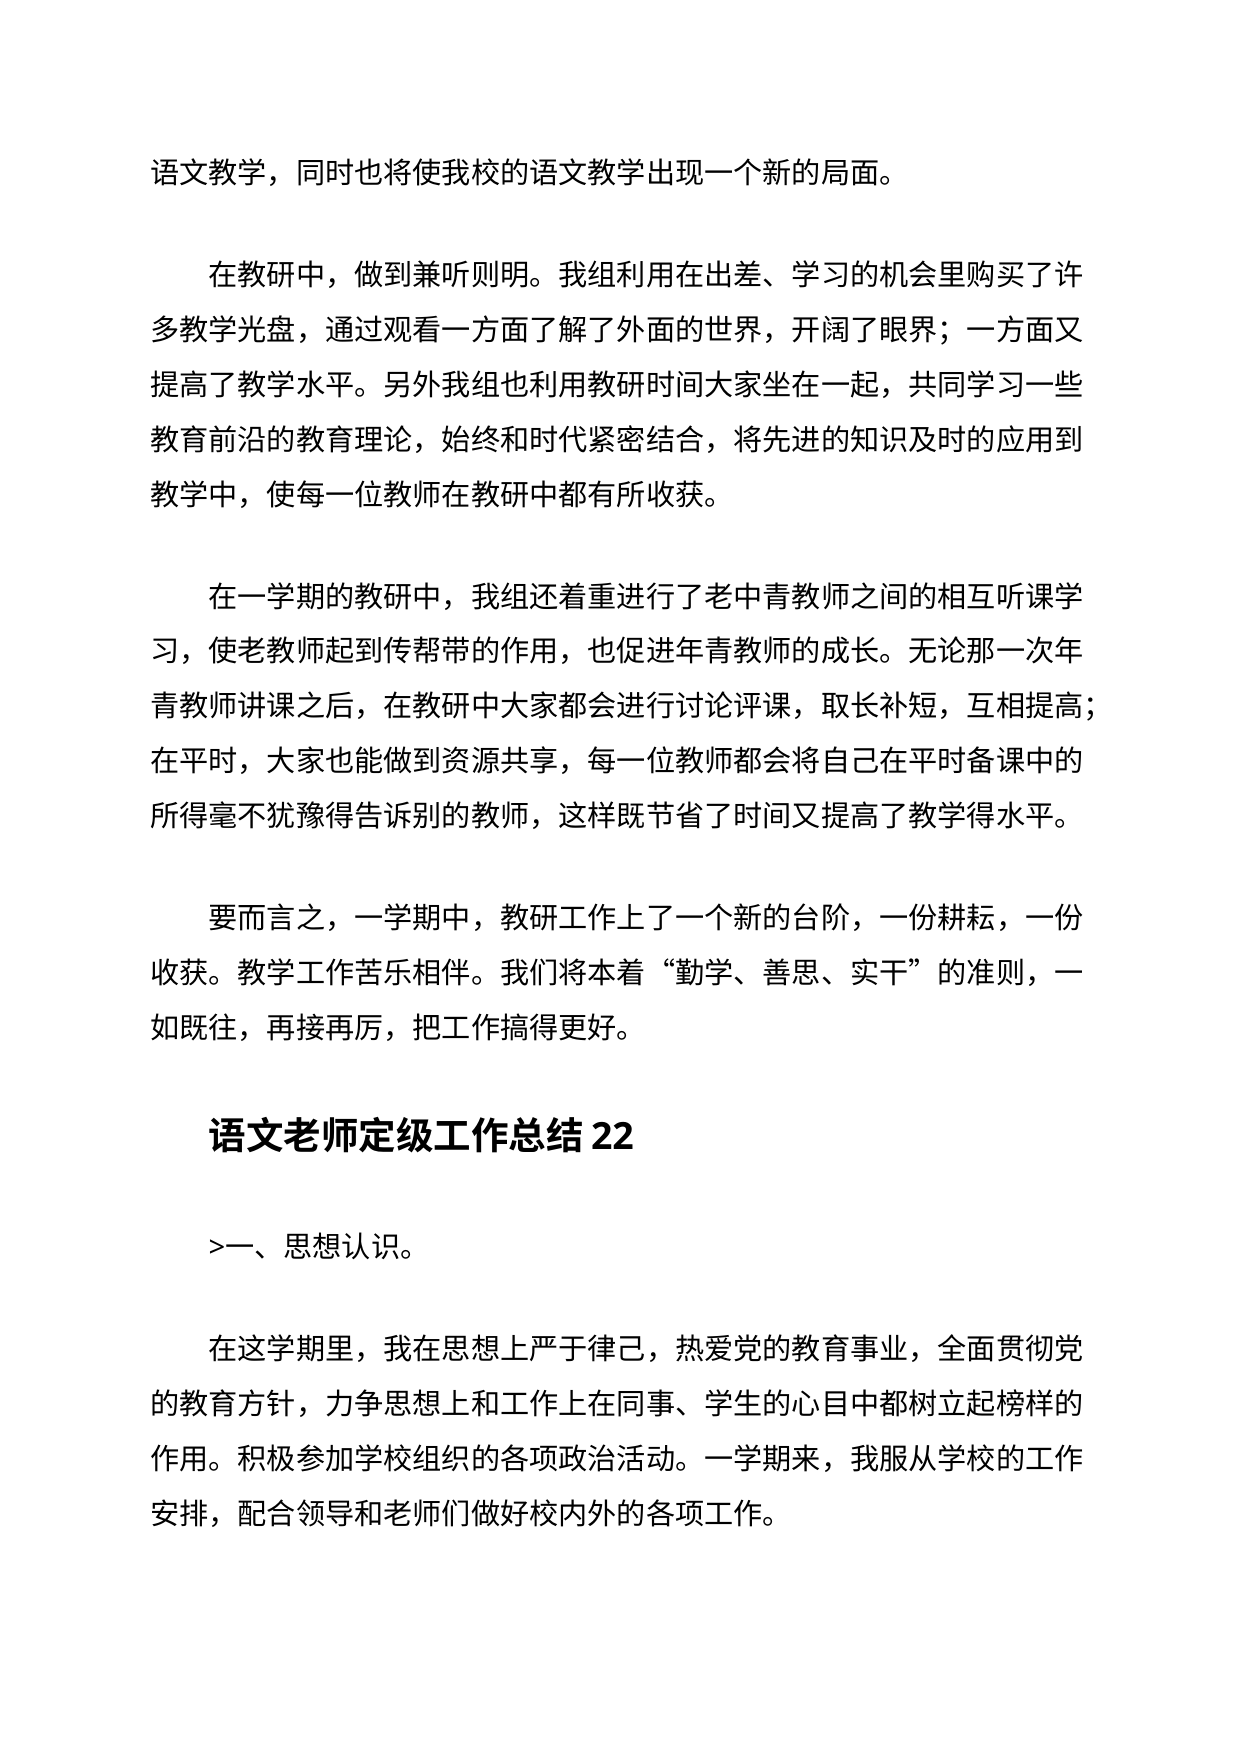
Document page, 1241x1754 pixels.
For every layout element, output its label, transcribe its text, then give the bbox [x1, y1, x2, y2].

text 语文老师定级工作总结22 [150, 1106, 1090, 1161]
text 要而言之，一学期中，教研工作上了一个新的台阶，一份耕耘，一份收获。教学工作苦乐相伴。我们将本着“勤学、善思、实干”的准则，一如既往，再接再厉，把工作搞得更好。 [150, 894, 1090, 1047]
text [150, 150, 1090, 192]
text 在教研中，做到兼听则明。我组利用在出差、学习的机会里购买了许多教学光盘，通过观看一方面了解了外面的世界，开阔了眼界；一方面又提高了教学水平。另外我组也利用教研时间大家坐在一起，共同学习一些教育前沿的教育理论，始终和时代紧密结合，将先进的知识及时的应用到教学中，使每一位教师在教研中都有所收获。 [150, 252, 1090, 514]
text >一、思想认识。 [150, 1224, 1090, 1266]
text 在一学期的教研中，我组还着重进行了老中青教师之间的相互听课学习，使老教师起到传帮带的作用，也促进年青教师的成长。无论那一次年青教师讲课之后，在教研中大家都会进行讨论评课，取长补短，互相提高；在平时，大家也能做到资源共享，每一位教师都会将自己在平时备课中的所得毫不犹豫得告诉别的教师，这样既节省了时间又提高了教学得水平。 [150, 573, 1090, 835]
text 在这学期里，我在思想上严于律己，热爱党的教育事业，全面贯彻党的教育方针，力争思想上和工作上在同事、学生的心目中都树立起榜样的作用。积极参加学校组织的各项政治活动。一学期来，我服从学校的工作安排，配合领导和老师们做好校内外的各项工作。 [150, 1326, 1090, 1533]
